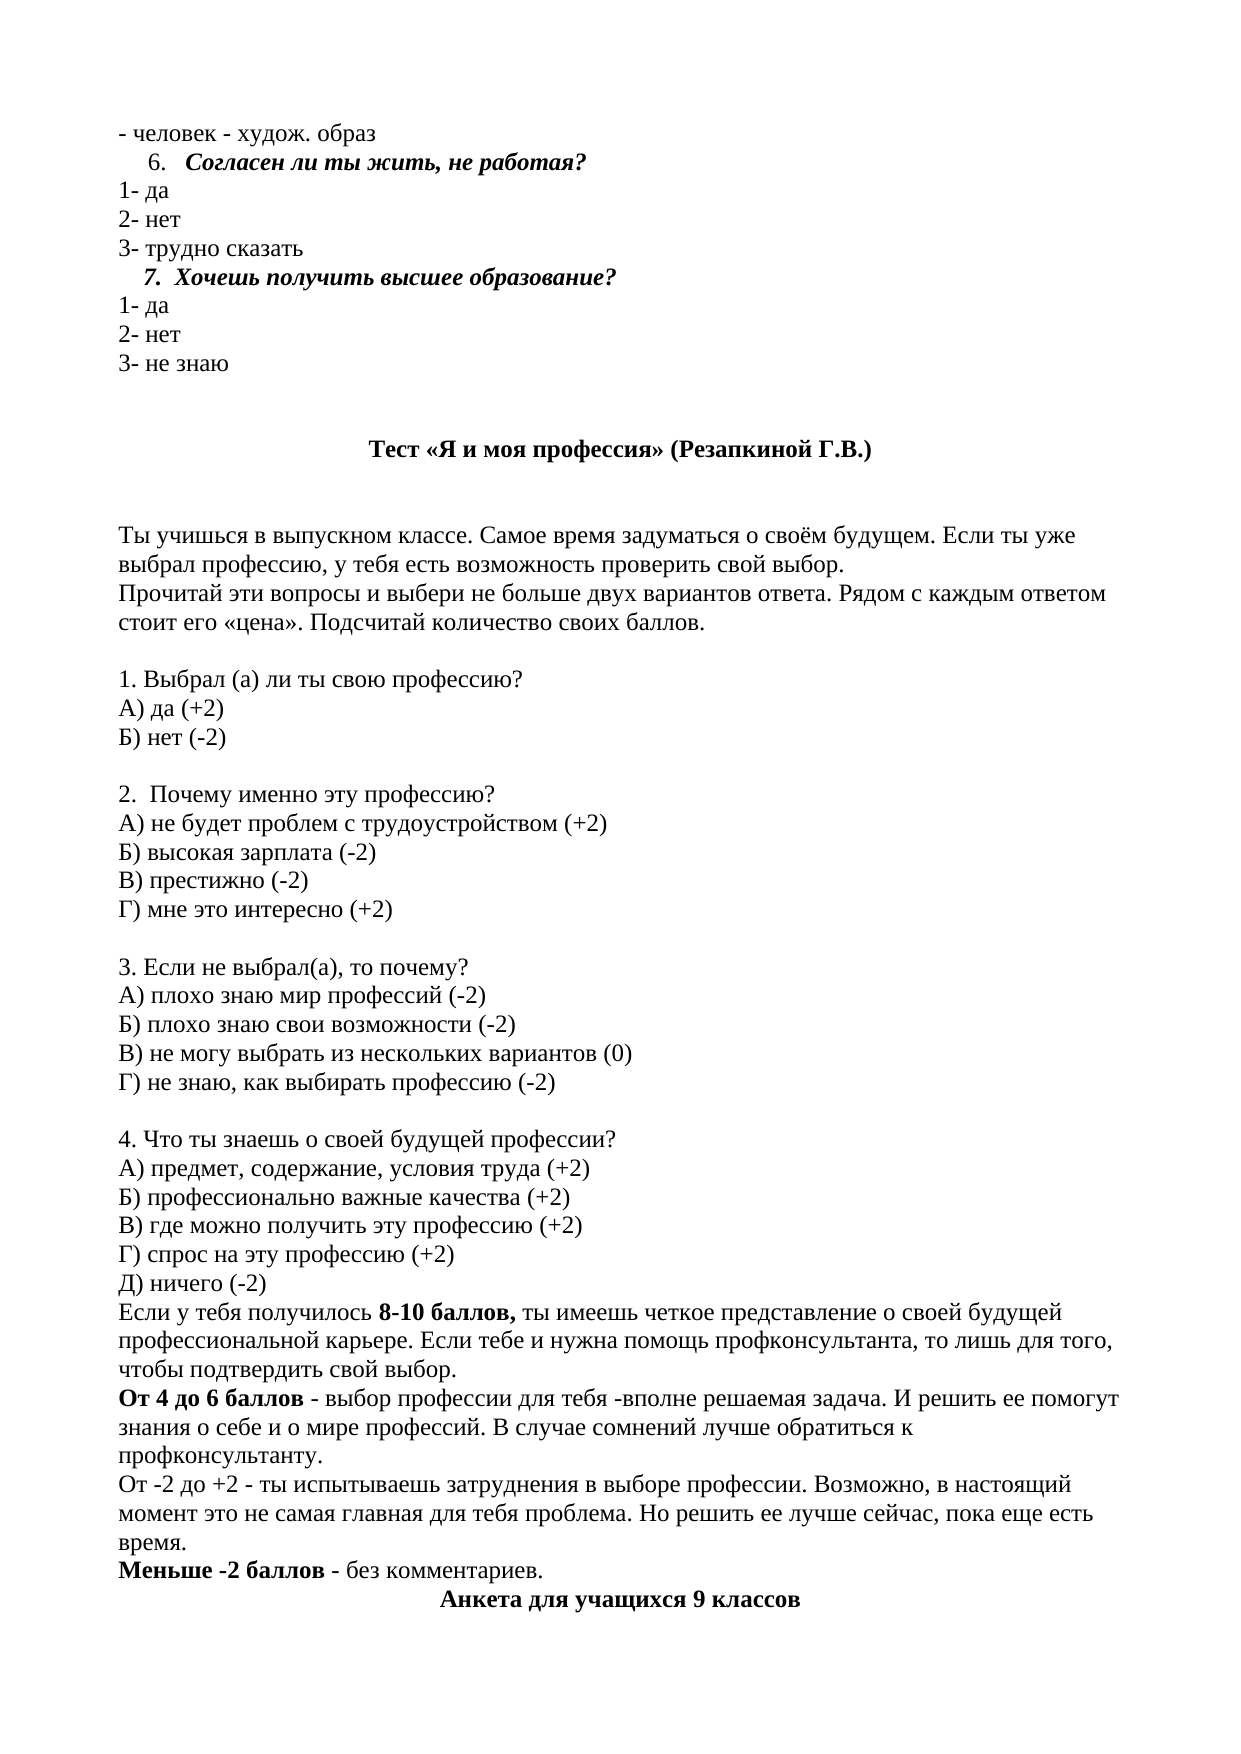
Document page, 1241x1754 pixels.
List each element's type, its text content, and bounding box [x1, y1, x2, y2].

text А) да (+2) [118, 693, 1122, 722]
text Б) профессионально важные качества (+2) [118, 1182, 1122, 1211]
text Анкета для учащихся 9 классов [118, 1584, 1122, 1613]
text А) предмет, содержание, условия труда (+2) [118, 1153, 1122, 1182]
text А) не будет проблем с трудоустройством (+2) [118, 808, 1122, 837]
text 3- трудно сказать [118, 233, 1122, 262]
text Б) высокая зарплата (-2) [118, 837, 1122, 866]
text Б) плохо знаю свои возможности (-2) [118, 1009, 1122, 1038]
text 1- да [118, 176, 1122, 204]
text - человек - худож. образ [118, 118, 1122, 147]
text Ты учишься в выпускном классе. Самое время задуматься о своём будущем. Если ты уже выбрал профессию, у тебя есть возможность проверить свой выбор. [118, 521, 1122, 578]
text 3- не знаю [118, 348, 1122, 377]
text От -2 до +2 - ты испытываешь затруднения в выборе профессии. Возможно, в настоящий момент это не самая главная для тебя проблема. Но решить ее лучше сейчас, пока еще есть время. [118, 1469, 1122, 1556]
text 2. Почему именно эту профессию? [118, 779, 1122, 808]
list Согласен ли ты жить, не работая? [148, 147, 1122, 176]
text Г) не знаю, как выбирать профессию (-2) [118, 1067, 1122, 1096]
text Если у тебя получилось 8-10 баллов, ты имеешь четкое представление о своей будущей профессиональной карьере. Если тебе и нужна помощь профконсультанта, то лишь для того, чтобы подтвердить свой выбор. [118, 1297, 1122, 1383]
text Тест «Я и моя профессия» (Резапкиной Г.В.) [118, 434, 1122, 463]
text 2- нет [118, 204, 1122, 233]
text 1- да [118, 291, 1122, 319]
text Г) спрос на эту профессию (+2) [118, 1239, 1122, 1268]
text 1. Выбрал (а) ли ты свою профессию? [118, 664, 1122, 693]
text Меньше -2 баллов - без комментариев. [118, 1556, 1122, 1584]
text В) не могу выбрать из нескольких вариантов (0) [118, 1038, 1122, 1067]
text А) плохо знаю мир профессий (-2) [118, 981, 1122, 1009]
text 2- нет [118, 319, 1122, 348]
text Г) мне это интересно (+2) [118, 894, 1122, 923]
text Прочитай эти вопросы и выбери не больше двух вариантов ответа. Рядом с каждым ответом стоит его «цена». Подсчитай количество своих баллов. [118, 578, 1122, 636]
text Д) ничего (-2) [118, 1268, 1122, 1297]
text 7. Хочешь получить высшее образование? [118, 262, 1122, 291]
text В) где можно получить эту профессию (+2) [118, 1211, 1122, 1239]
text В) престижно (-2) [118, 866, 1122, 894]
text От 4 до 6 баллов - выбор профессии для тебя -вполне решаемая задача. И решить ее помогут знания о себе и о мире профессий. В случае сомнений лучше обратиться к профконсультанту. [118, 1383, 1122, 1469]
text 4. Что ты знаешь о своей будущей профессии? [118, 1124, 1122, 1153]
text 3. Если не выбрал(а), то почему? [118, 952, 1122, 981]
text Б) нет (-2) [118, 722, 1122, 751]
